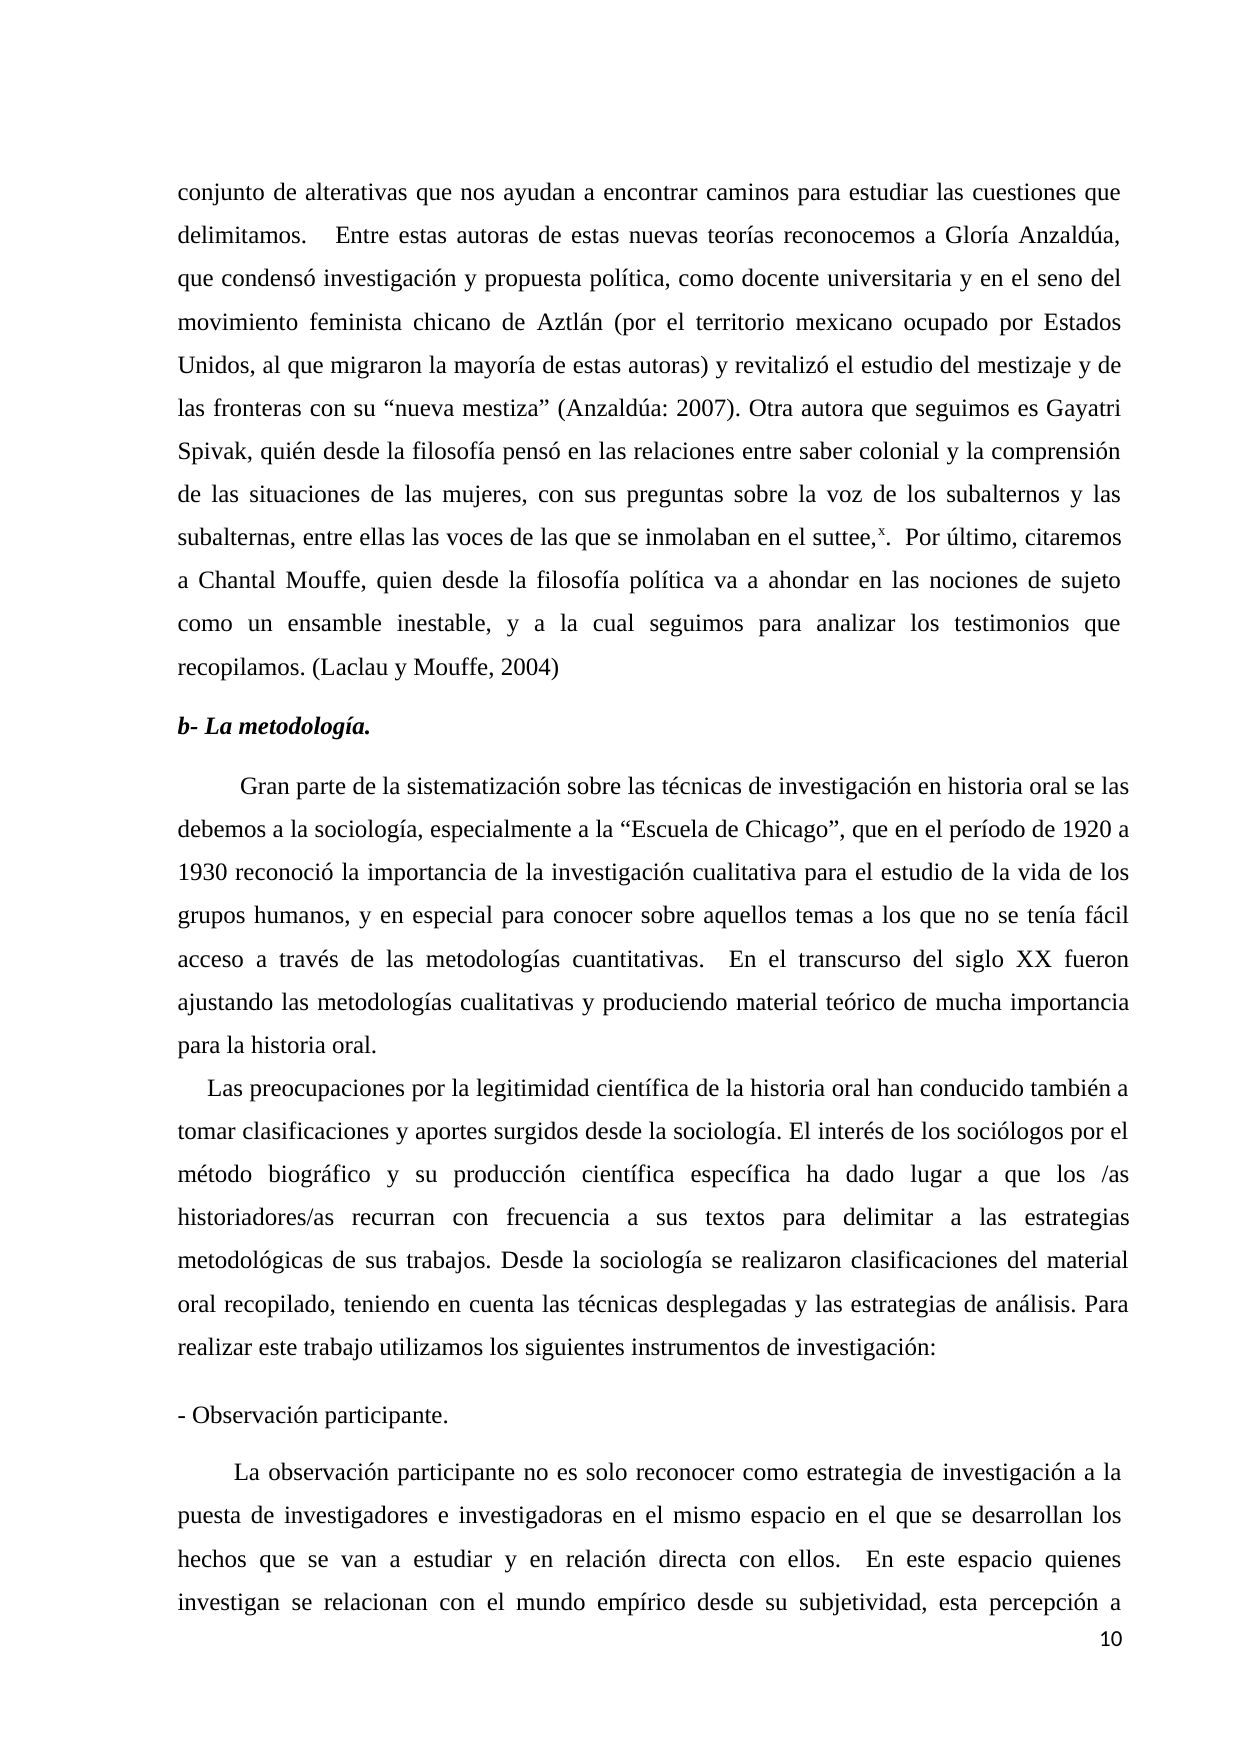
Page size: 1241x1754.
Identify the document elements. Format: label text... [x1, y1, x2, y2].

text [177, 177, 1122, 680]
text Las preocupaciones por la legitimidad científica de la historia oral han conducido también a tomar clasificaciones y aportes surgidos desde la sociología. El interés de los sociólogos por el método biográfico y su producción científica específica ha dado lugar a que los /as historiadores/as recurran con frecuencia a sus textos para delimitar a las estrategias metodológicas de sus trabajos. Desde la sociología se realizaron clasificaciones del material oral recopilado, teniendo en cuenta las técnicas desplegadas y las estrategias de análisis. Para realizar este trabajo utilizamos los siguientes instrumentos de investigación: [177, 1073, 1130, 1361]
text b- La metodología. [177, 711, 1122, 740]
text Gran parte de la sistematización sobre las técnicas de investigación en historia oral se las debemos a la sociología, especialmente a la “Escuela de Chicago”, que en el período de 1930 reconoció la importancia de la investigación cualitativa para el estudio de la vida de los grupos humanos, y en especial para conocer sobre aquellos temas a los que no se tenía fácil acceso a través de las metodologías cuantitativas. En el transcurso del siglo XX fueron ajustando las metodologías cualitativas y produciendo material teórico de mucha importancia para la historia oral. [177, 771, 1131, 1059]
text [177, 1457, 1122, 1616]
text - Observación participante. [177, 1400, 1122, 1429]
